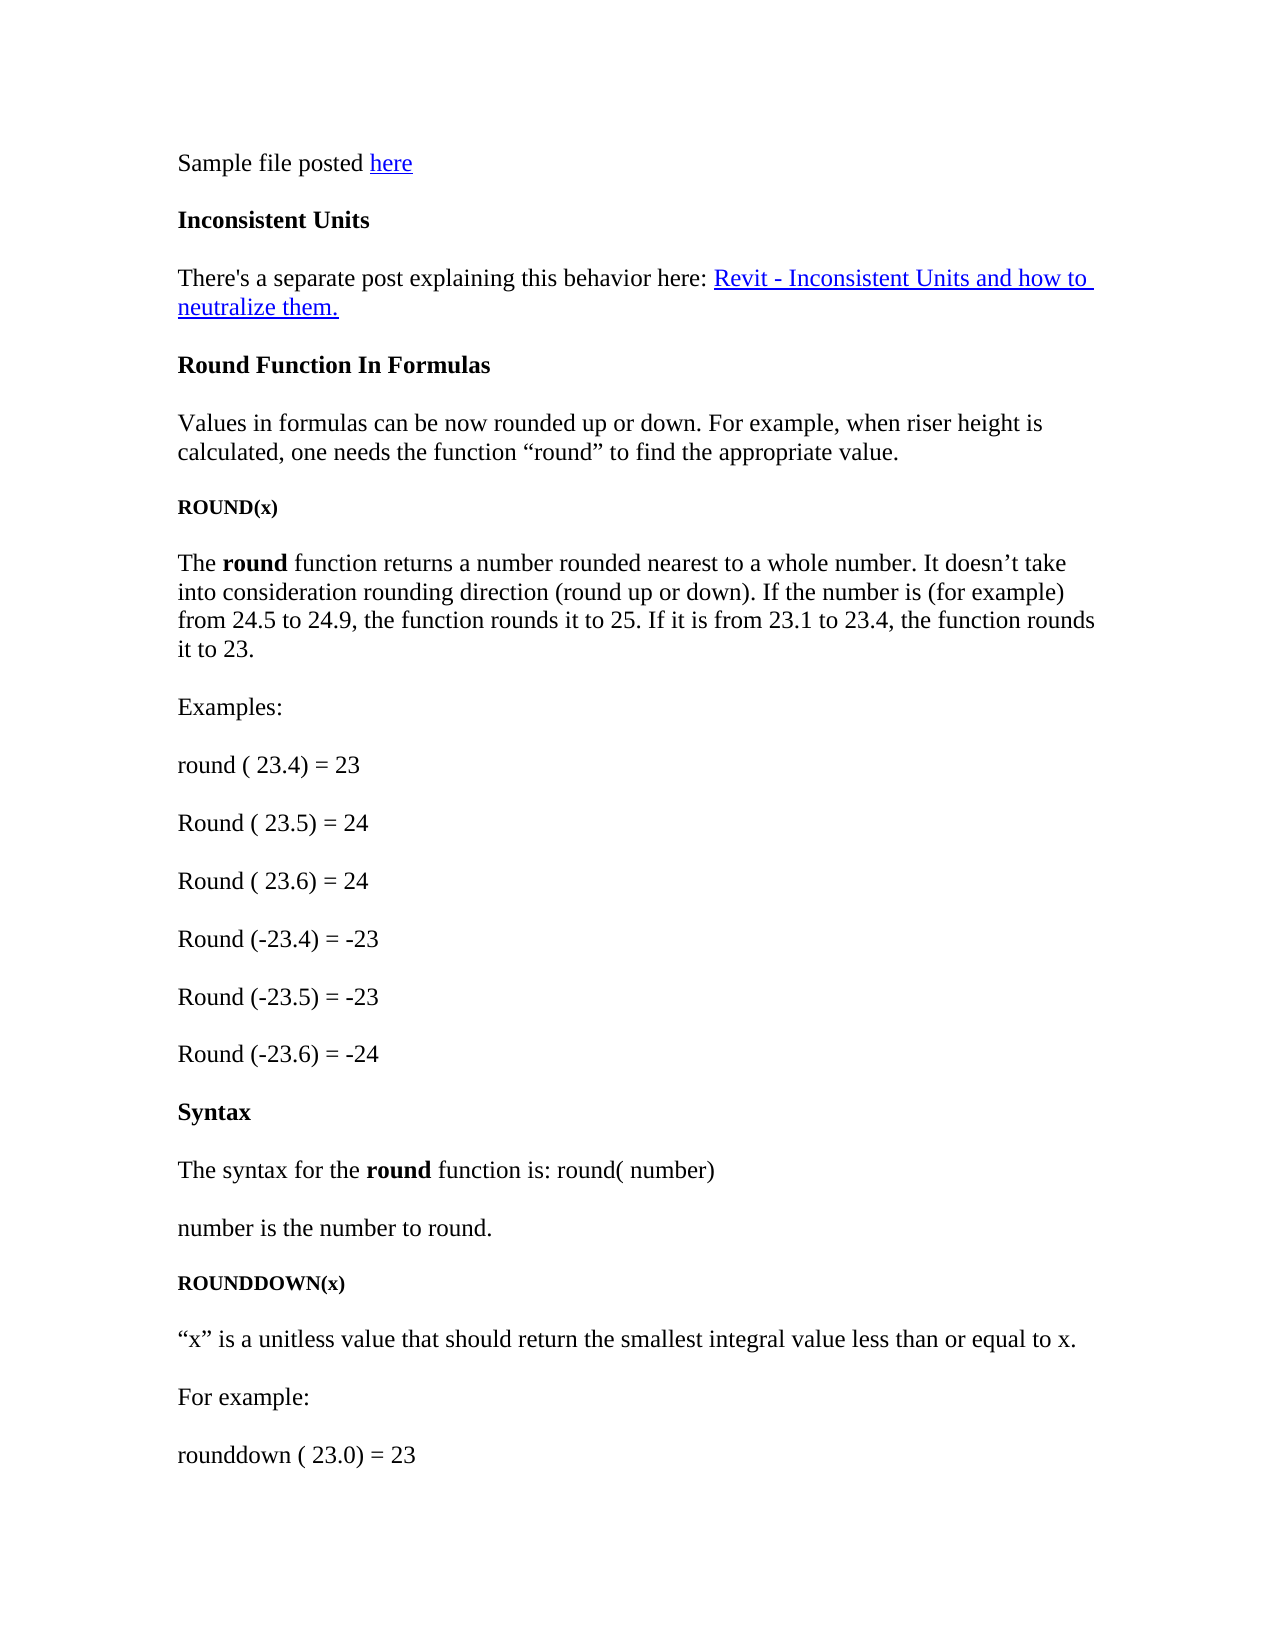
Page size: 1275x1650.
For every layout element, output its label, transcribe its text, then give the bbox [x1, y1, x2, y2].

text “x” is a unitless value that should return the smallest integral value less than or equal to x. [177, 1324, 1098, 1353]
text Round ( 23.5) = 24 [177, 808, 1098, 837]
text number is the number to round. [177, 1213, 1098, 1242]
text Sample file posted here [177, 148, 1098, 176]
text Round Function In Formulas [177, 350, 1098, 379]
text Values in formulas can be now rounded up or down. For example, when riser height is calculated, one needs the function “round” to find the appropriate value. [177, 408, 1098, 466]
text Examples: [177, 692, 1098, 721]
text The syntax for the round function is: round( number) [177, 1155, 1098, 1184]
text ROUNDDOWN(x) [177, 1271, 1098, 1295]
text For example: [177, 1382, 1098, 1411]
text Round (-23.5) = -23 [177, 982, 1098, 1010]
text The round function returns a number rounded nearest to a whole number. It doesn’t take into consideration rounding direction (round up or down). If the number is (for example) from 24.5 to 24.9, the function rounds it to 25. If it is from 23.1 to 23.4, the function rounds it to 23. [177, 548, 1098, 663]
text ROUND(x) [177, 495, 1098, 519]
text round ( 23.4) = 23 [177, 750, 1098, 779]
text Round (-23.6) = -24 [177, 1039, 1098, 1068]
text There's a separate post explaining this behavior here: Revit - Inconsistent Units and how to neutralize them. [177, 263, 1098, 321]
text rounddown ( 23.0) = 23 [177, 1440, 1098, 1469]
text Round (-23.4) = -23 [177, 924, 1098, 952]
text Round ( 23.6) = 24 [177, 866, 1098, 894]
text Inconsistent Units [177, 206, 1098, 234]
text Syntax [177, 1097, 1098, 1126]
